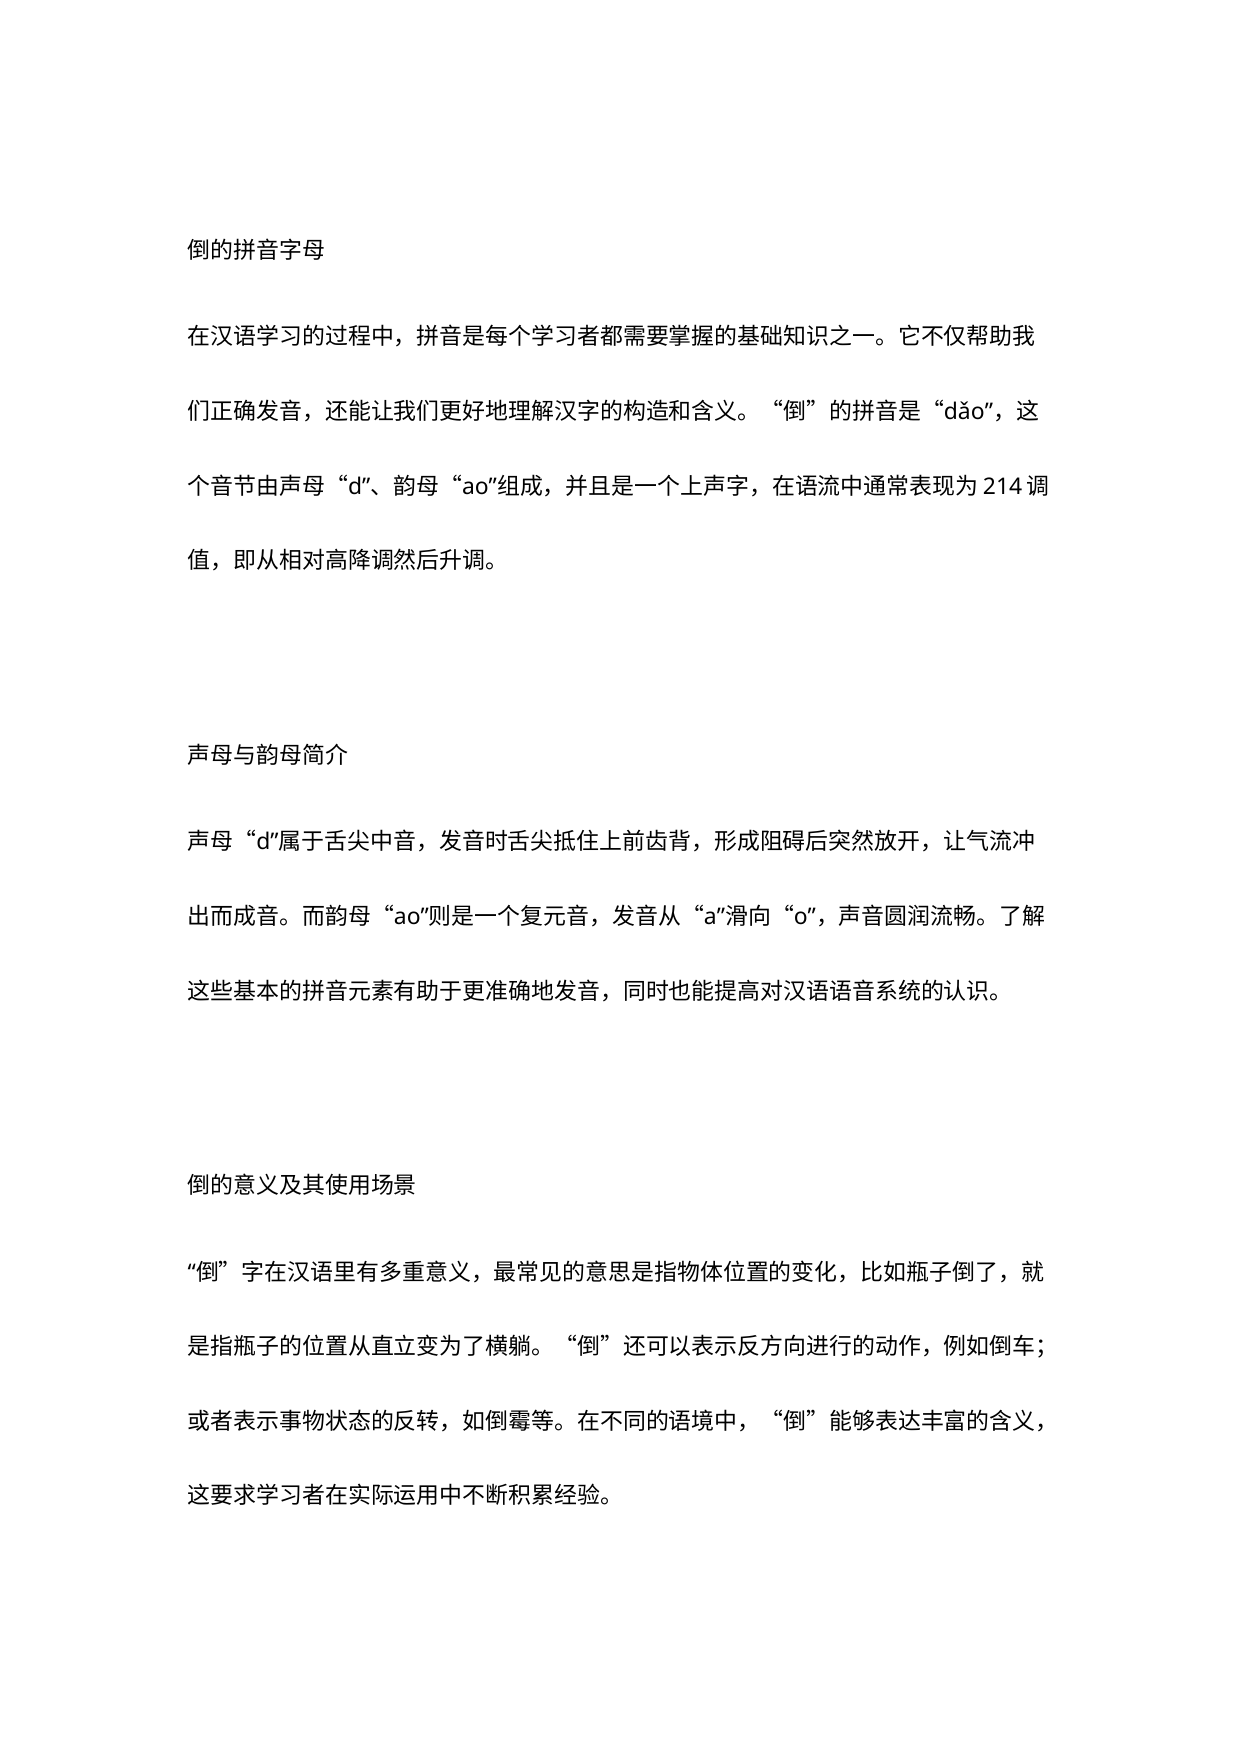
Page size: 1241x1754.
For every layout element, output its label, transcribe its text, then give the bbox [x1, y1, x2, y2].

text 声母“d”属于舌尖中音，发音时舌尖抵住上前齿背，形成阻碍后突然放开，让气流冲出而成音。而韵母“ao”则是一个复元音，发音从“a”滑向“o”，声音圆润流畅。了解这些基本的拼音元素有助于更准确地发音，同时也能提高对汉语语音系统的认识。 [187, 807, 1053, 1022]
text 在汉语学习的过程中，拼音是每个学习者都需要掌握的基础知识之一。它不仅帮助我们正确发音，还能让我们更好地理解汉字的构造和含义。“倒”的拼音是“dǎo”，这个音节由声母“d”、韵母“ao”组成，并且是一个上声字，在语流中通常表现为214调值，即从相对高降调然后升调。 [187, 302, 1053, 591]
text 倒的拼音字母 [187, 216, 1053, 281]
text 倒的意义及其使用场景 [187, 1151, 1053, 1216]
text 声母与韵母简介 [187, 721, 1053, 786]
text “倒”字在汉语里有多重意义，最常见的意思是指物体位置的变化，比如瓶子倒了，就是指瓶子的位置从直立变为了横躺。“倒”还可以表示反方向进行的动作，例如倒车；或者表示事物状态的反转，如倒霉等。在不同的语境中，“倒”能够表达丰富的含义，这要求学习者在实际运用中不断积累经验。 [187, 1237, 1053, 1527]
